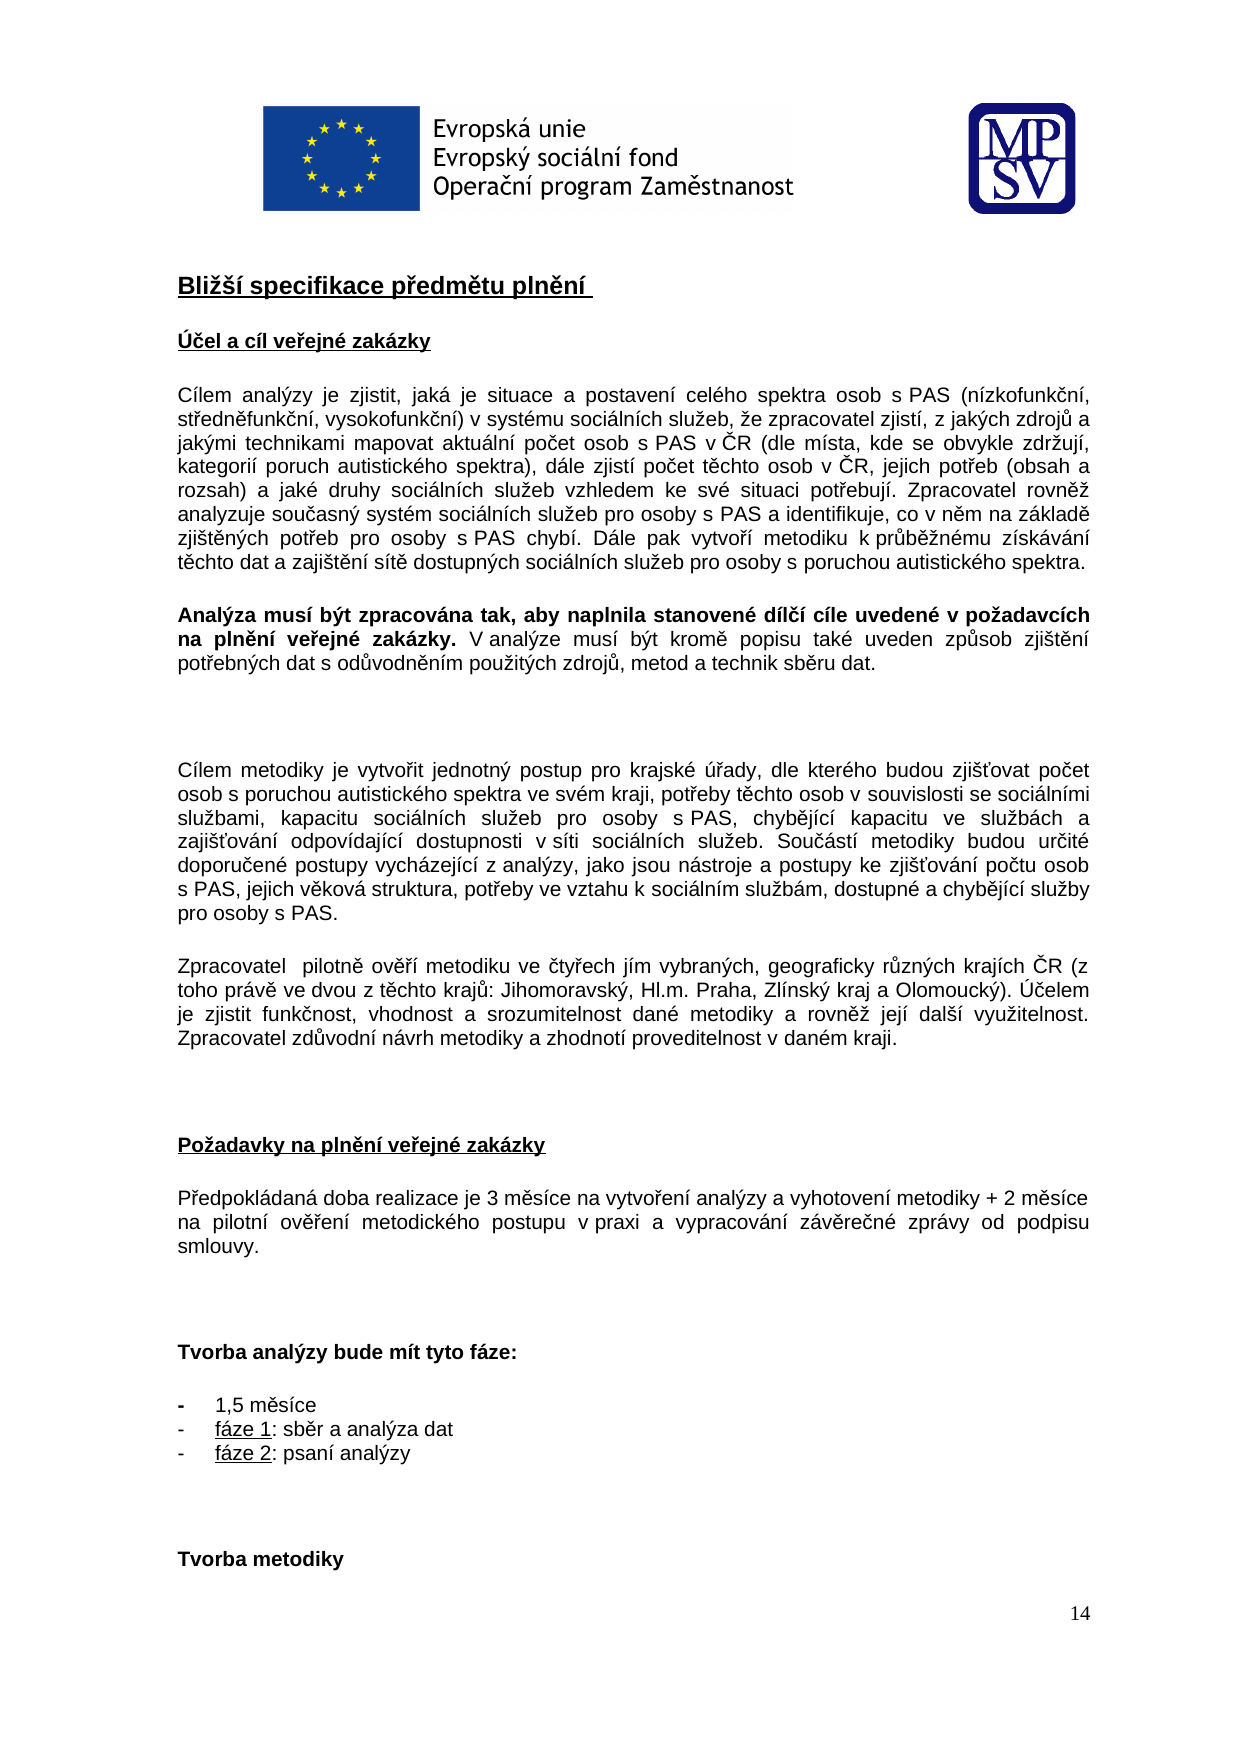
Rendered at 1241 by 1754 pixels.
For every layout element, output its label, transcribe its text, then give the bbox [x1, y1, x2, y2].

picture [968, 103, 1076, 214]
list fáze 2: psaní analýzy [177, 1441, 1090, 1465]
text Tvorba analýzy bude mít tyto fáze: [177, 1340, 1090, 1364]
text Zpracovatel pilotně ověří metodiku ve čtyřech jím vybraných, geograficky různých krajích ČR (z toho právě ve dvou z těchto krajů: Jihomoravský, Hl.m. Praha, Zlínský kraj a Olomoucký). Účelem je zjistit funkčnost, vhodnost a srozumitelnost dané metodiky a rovněž její další využitelnost. Zpracovatel zdůvodní návrh metodiky a zhodnotí proveditelnost v daném kraji. [177, 954, 1090, 1050]
text Požadavky na plnění veřejné zakázky [177, 1132, 1090, 1156]
text Bližší specifikace předmětu plnění [177, 271, 1090, 300]
text Předpokládaná doba realizace je 3 měsíce na vytvoření analýzy a vyhotovení metodiky + 2 měsíce na pilotní ověření metodického postupu v praxi a vypracování závěrečné zprávy od podpisu smlouvy. [177, 1186, 1090, 1257]
text Tvorba metodiky [177, 1547, 1090, 1571]
text Cílem analýzy je zjistit, jaká je situace a postavení celého spektra osob s PAS (nízkofunkční, středněfunkční, vysokofunkční) v systému sociálních služeb, že zpracovatel zjistí, z jakých zdrojů a jakými technikami mapovat aktuální počet osob s PAS v ČR (dle místa, kde se obvykle zdržují, kategorií poruch autistického spektra), dále zjistí počet těchto osob v ČR, jejich potřeb (obsah a rozsah) a jaké druhy sociálních služeb vzhledem ke své situaci potřebují. Zpracovatel rovněž analyzuje současný systém sociálních služeb pro osoby s PAS a identifikuje, co v něm na základě zjištěných potřeb pro osoby s PAS chybí. Dále pak vytvoří metodiku k průběžnému získávání těchto dat a zajištění sítě dostupných sociálních služeb pro osoby s poruchou autistického spektra. [177, 382, 1090, 574]
text Analýza musí být zpracována tak, aby naplnila stanovené dílčí cíle uvedené v požadavcích na plnění veřejné zakázky. V analýze musí být kromě popisu také uveden způsob zjištění potřebných dat s odůvodněním použitých zdrojů, metod a technik sběru dat. [177, 603, 1090, 675]
list 1,5 měsíce [177, 1393, 1090, 1417]
list fáze 1: sběr a analýza dat [177, 1417, 1090, 1441]
text Cílem metodiky je vytvořit jednotný postup pro krajské úřady, dle kterého budou zjišťovat počet osob s poruchou autistického spektra ve svém kraji, potřeby těchto osob v souvislosti se sociálními službami, kapacitu sociálních služeb pro osoby s PAS, chybějící kapacitu ve službách a zajišťování odpovídající dostupnosti v síti sociálních služeb. Součástí metodiky budou určité doporučené postupy vycházející z analýzy, jako jsou nástroje a postupy ke zjišťování počtu osob s PAS, jejich věková struktura, potřeby ve vztahu k sociálním službám, dostupné a chybějící služby pro osoby s PAS. [177, 757, 1090, 925]
picture [260, 103, 794, 214]
text Účel a cíl veřejné zakázky [177, 329, 1090, 353]
